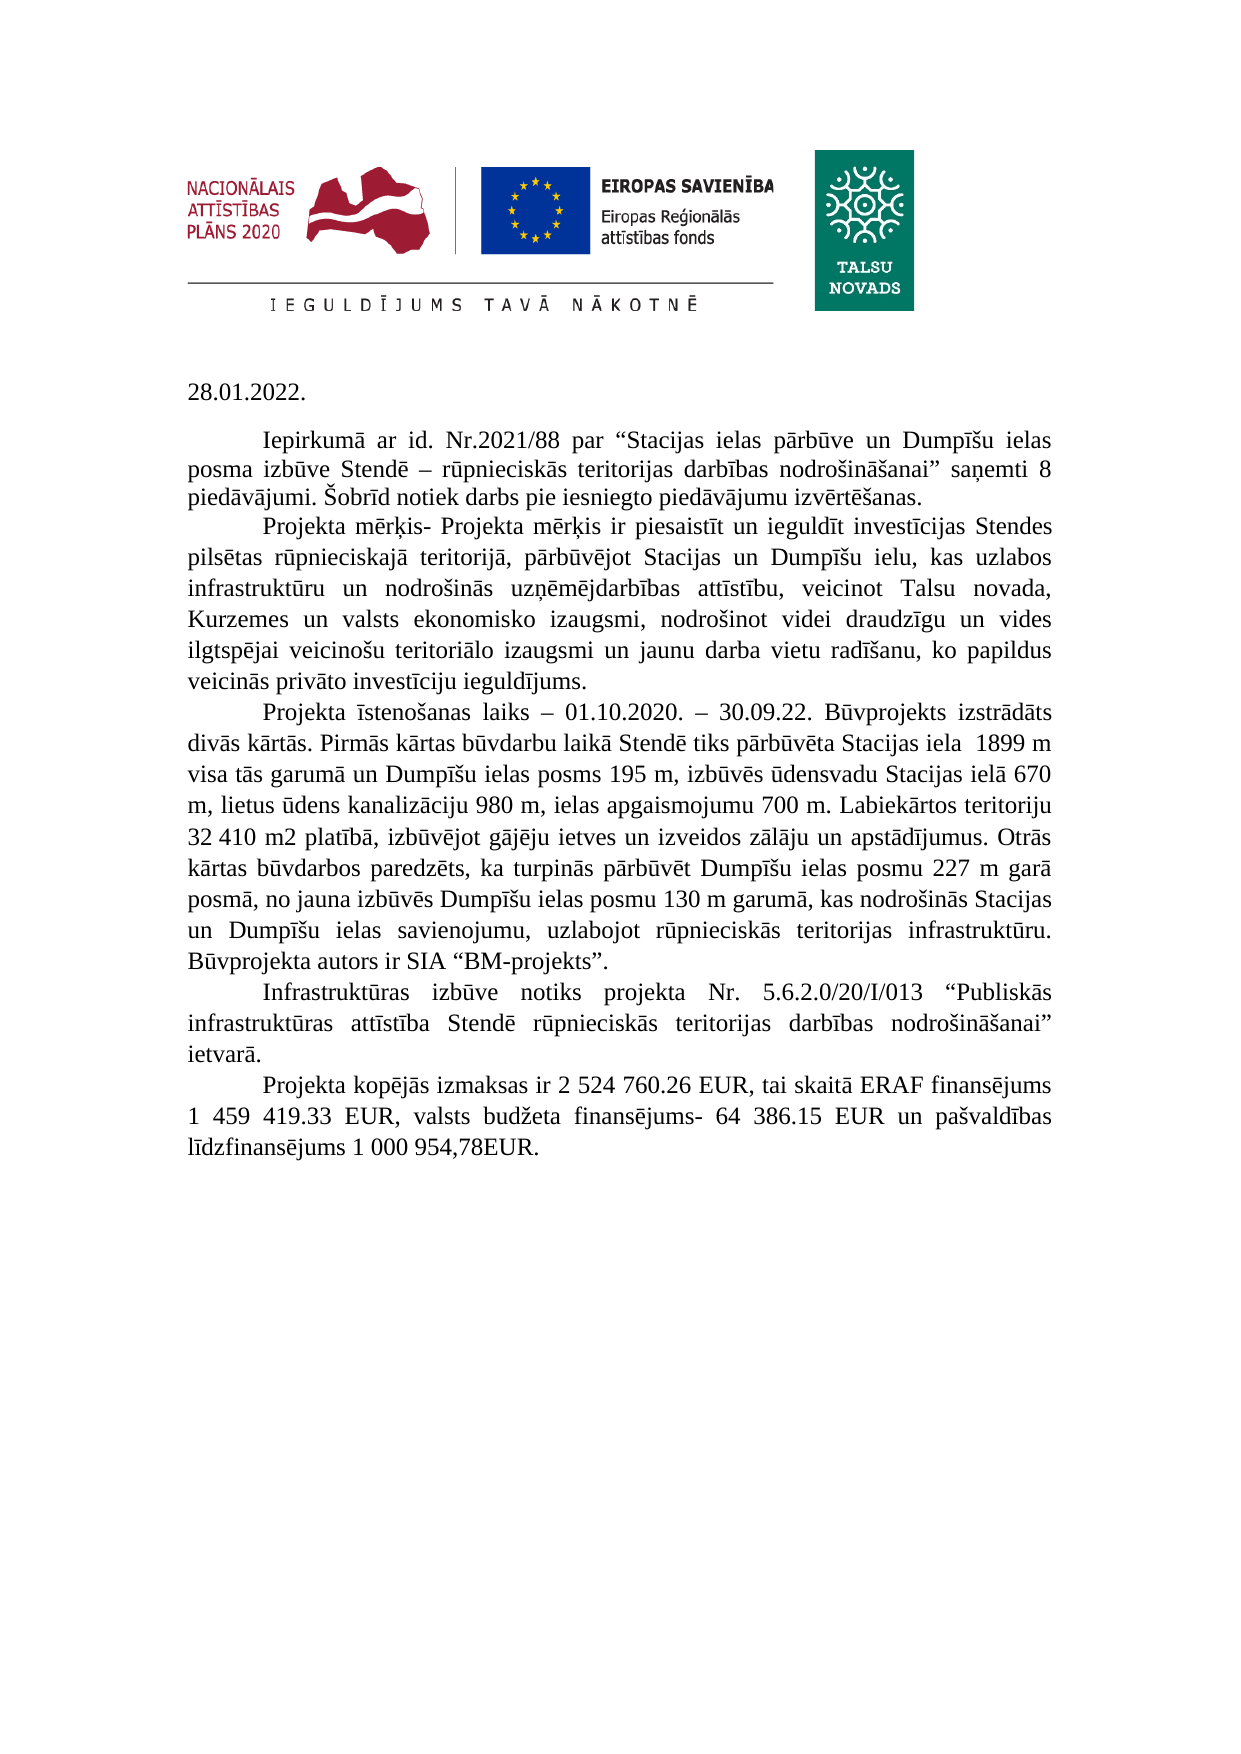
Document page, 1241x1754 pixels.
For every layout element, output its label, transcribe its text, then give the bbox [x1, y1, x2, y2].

text Infrastruktūras izbūve notiks projekta Nr. 5.6.2.0/20/I/013 “Publiskās infrastruktūras attīstība Stendē rūpnieciskās teritorijas darbības nodrošināšanai” ietvarā. [187, 977, 1053, 1068]
text Projekta mērķis- Projekta mērķis ir piesaistīt un ieguldīt investīcijas Stendes pilsētas rūpnieciskajā teritorijā, pārbūvējot Stacijas un Dumpīšu ielu, kas uzlabos infrastruktūru un nodrošinās uzņēmējdarbības attīstību, veicinot Talsu novada, Kurzemes un valsts ekonomisko izaugsmi, nodrošinot videi draudzīgu un vides ilgtspējai veicinošu teritoriālo izaugsmi un jaunu darba vietu radīšanu, ko papildus veicinās privāto investīciju ieguldījums. [187, 511, 1053, 695]
text Projekta īstenošanas laiks – 01.10.2020. – 30.09.22. Būvprojekts izstrādāts divās kārtās. Pirmās kārtas būvdarbu laikā Stendē tiks pārbūvēta Stacijas iela 1899 m visa tās garumā un Dumpīšu ielas posms 195 m, izbūvēs ūdensvadu Stacijas ielā 670 m, lietus ūdens kanalizāciju 980 m, ielas apgaismojumu 700 m. Labiekārtos teritoriju 32 410 m2 platībā, izbūvējot gājēju ietves un izveidos zālāju un apstādījumus. Otrās kārtas būvdarbos paredzēts, ka turpinās pārbūvēt Dumpīšu ielas posmu 227 m garā posmā, no jauna izbūvēs Dumpīšu ielas posmu 130 m garumā, kas nodrošinās Stacijas un Dumpīšu ielas savienojumu, uzlabojot rūpnieciskās teritorijas infrastruktūru. Būvprojekta autors ir SIA “BM-projekts”. [187, 697, 1053, 974]
picture [187, 167, 774, 311]
text Projekta kopējās izmaksas ir 2 524 760.26 EUR, tai skaitā ERAF finansējums 1 459 419.33 EUR, valsts budžeta finansējums- 64 386.15 EUR un pašvaldības līdzfinansējums 1 000 954,78EUR. [187, 1070, 1053, 1161]
text 28.01.2022. [187, 377, 1053, 406]
text Iepirkumā ar id. Nr.2021/88 par “Stacijas ielas pārbūve un Dumpīšu ielas posma izbūve Stendē – rūpnieciskās teritorijas darbības nodrošināšanai” saņemti 8 piedāvājumi. Šobrīd notiek darbs pie iesniegto piedāvājumu izvērtēšanas. [187, 425, 1053, 511]
picture [814, 150, 915, 311]
